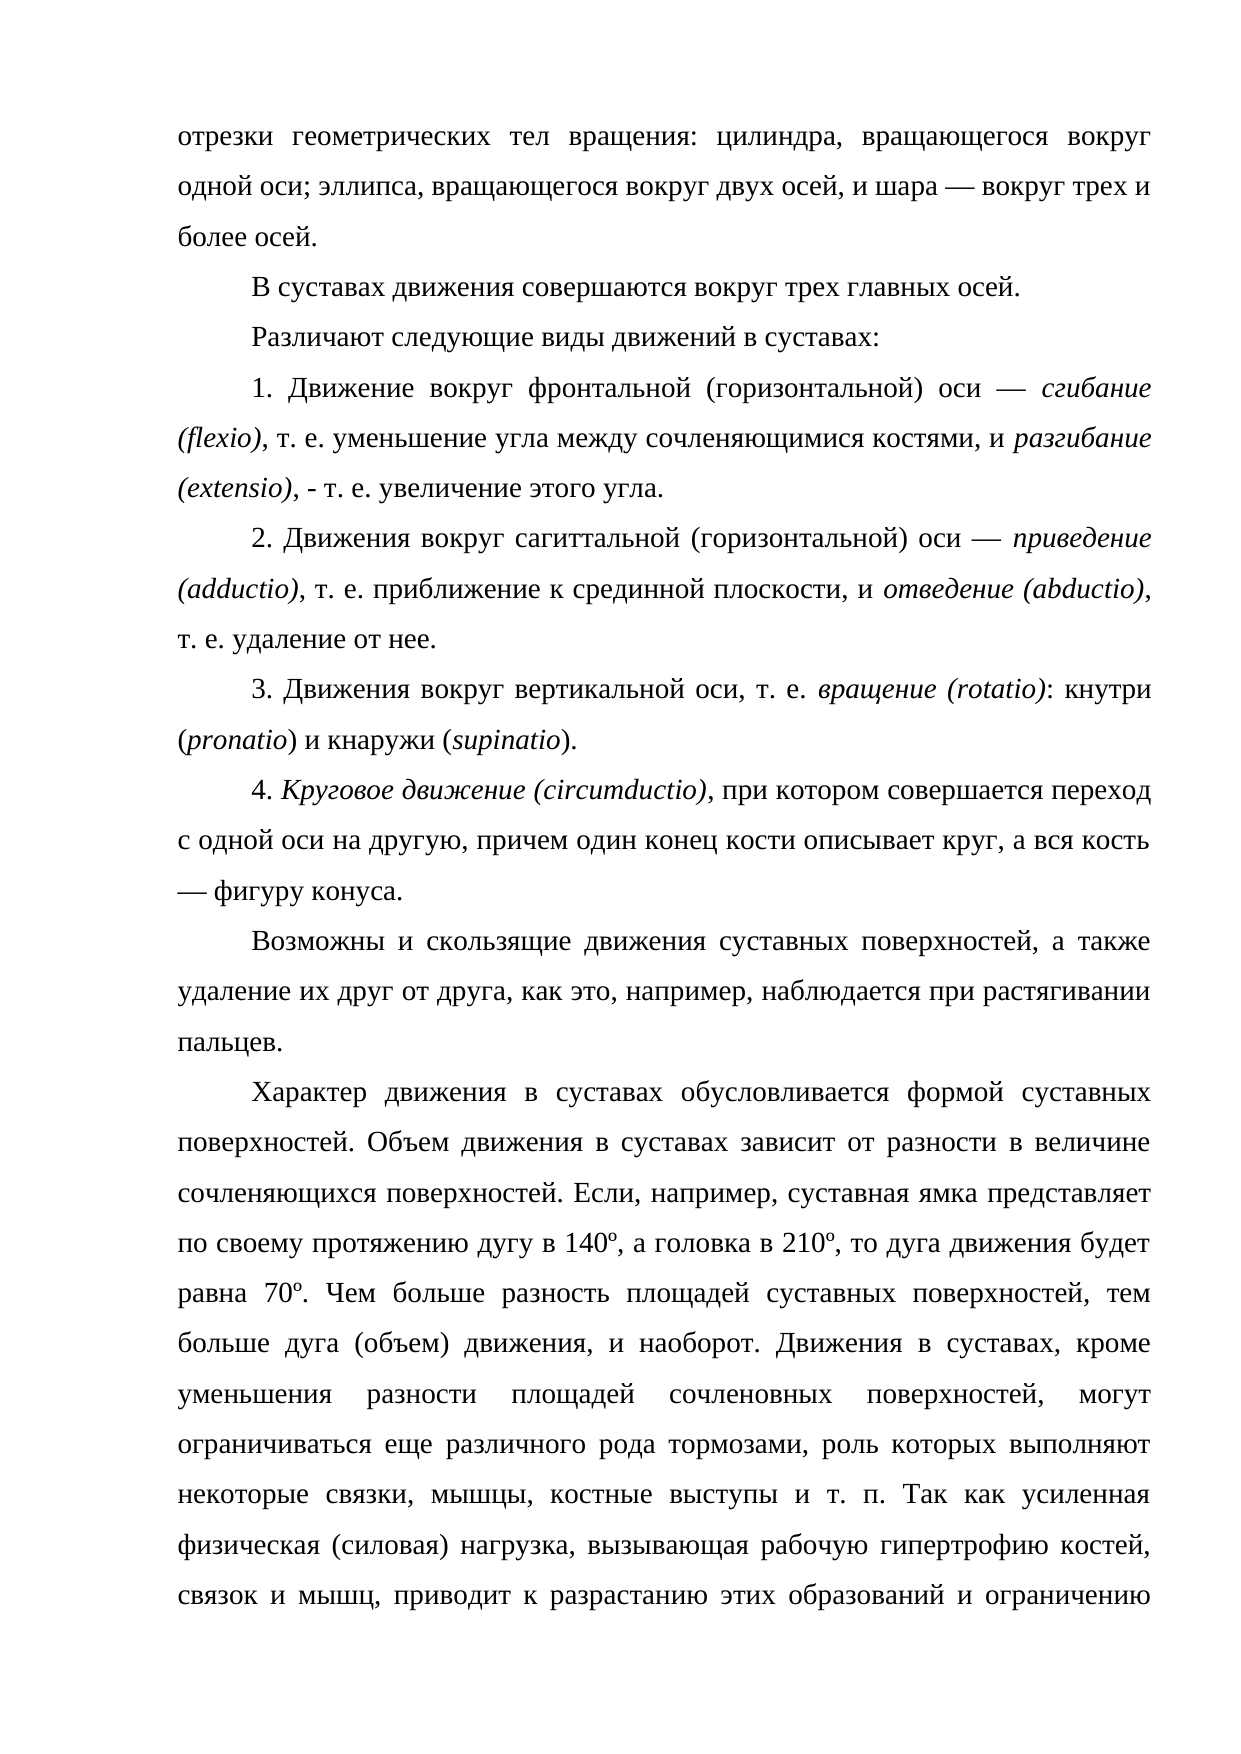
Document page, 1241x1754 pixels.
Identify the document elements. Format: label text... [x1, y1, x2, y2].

text Различают следующие виды движений в суставах: [177, 319, 1152, 353]
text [177, 118, 1152, 252]
text 1. Движение вокруг фронтальной (горизонтальной) оси — сгибание (flexio), т. е. уменьшение угла между сочленяющимися костями, и разгибание (extensio), - т. е. увеличение этого угла. [177, 370, 1152, 504]
text Возможны и скользящие движения суставных поверхностей, а также удаление их друг от друга, как это, например, наблюдается при растягивании пальцев. [177, 923, 1152, 1057]
text 4. Круговое движение (circumductio), при котором совершается переход с одной оси на другую, причем один конец кости описывает круг, а вся кость — фигуру конуса. [177, 772, 1152, 906]
text 2. Движения вокруг сагиттальной (горизонтальной) оси — приведение (adductio), т. е. приближение к срединной плоскости, и отведение (abductio), т. е. удаление от нее. [177, 521, 1152, 655]
text В суставах движения совершаются вокруг трех главных осей. [177, 269, 1152, 303]
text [177, 1074, 1152, 1611]
text 3. Движения вокруг вертикальной оси, т. е. вращение (rotatio): кнутри (pronatio) и кнаружи (supinatio). [177, 672, 1152, 755]
